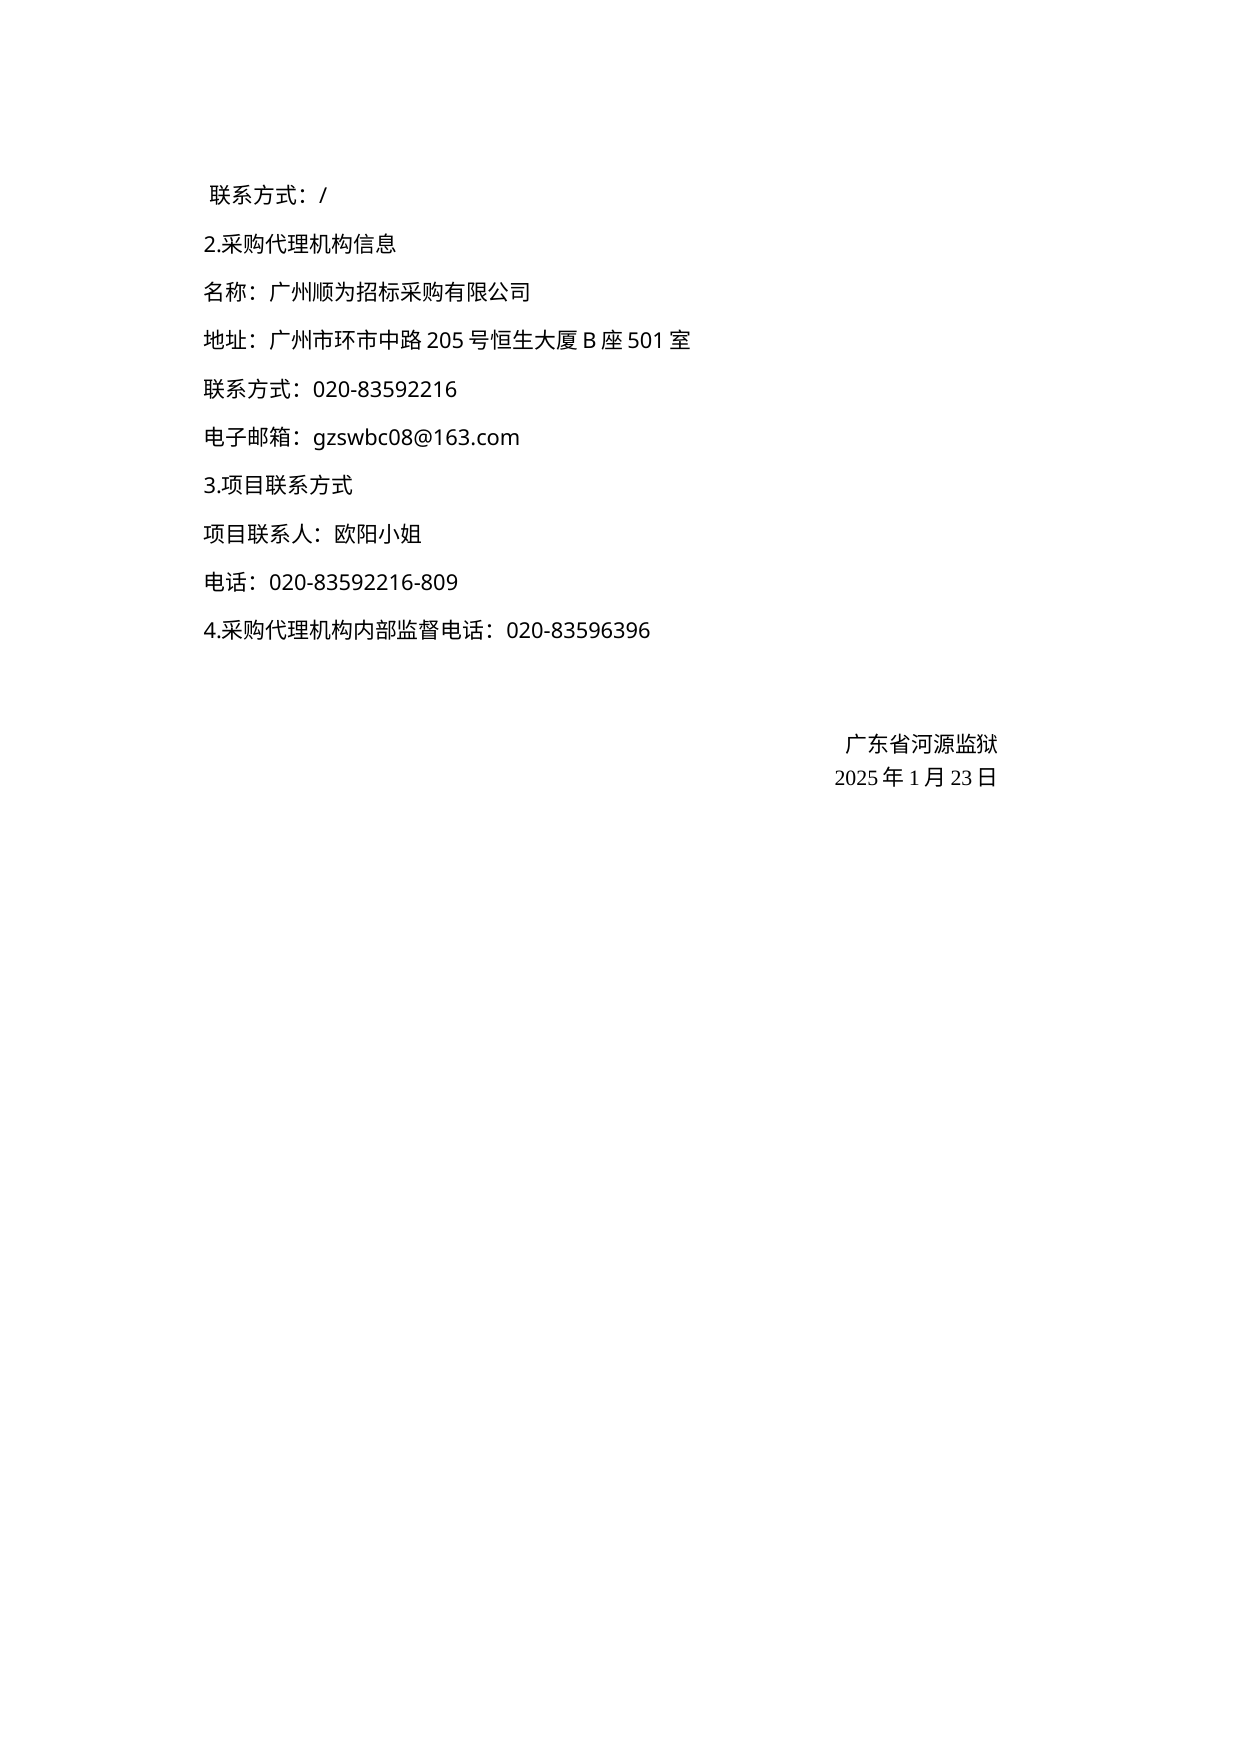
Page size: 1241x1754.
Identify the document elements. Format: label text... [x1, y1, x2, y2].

text 联系方式：/ [159, 178, 1075, 211]
text 地址：广州市环市中路205号恒生大厦B座501室 [159, 323, 1075, 356]
text 项目联系人：欧阳小姐 [159, 517, 1075, 549]
text 2.采购代理机构信息 [159, 227, 1075, 259]
text 名称：广州顺为招标采购有限公司 [159, 275, 1075, 307]
text 电子邮箱：gzswbc08@163.com [159, 420, 1075, 452]
text 2025年1月23日 [159, 759, 998, 792]
text 电话：020-83592216-809 [159, 565, 1075, 597]
list 4.采购代理机构内部监督电话：020-83596396 [159, 613, 1075, 646]
text 广东省河源监狱 [159, 727, 998, 759]
text 联系方式：020-83592216 [159, 372, 1075, 404]
text 3.项目联系方式 [159, 468, 1075, 501]
